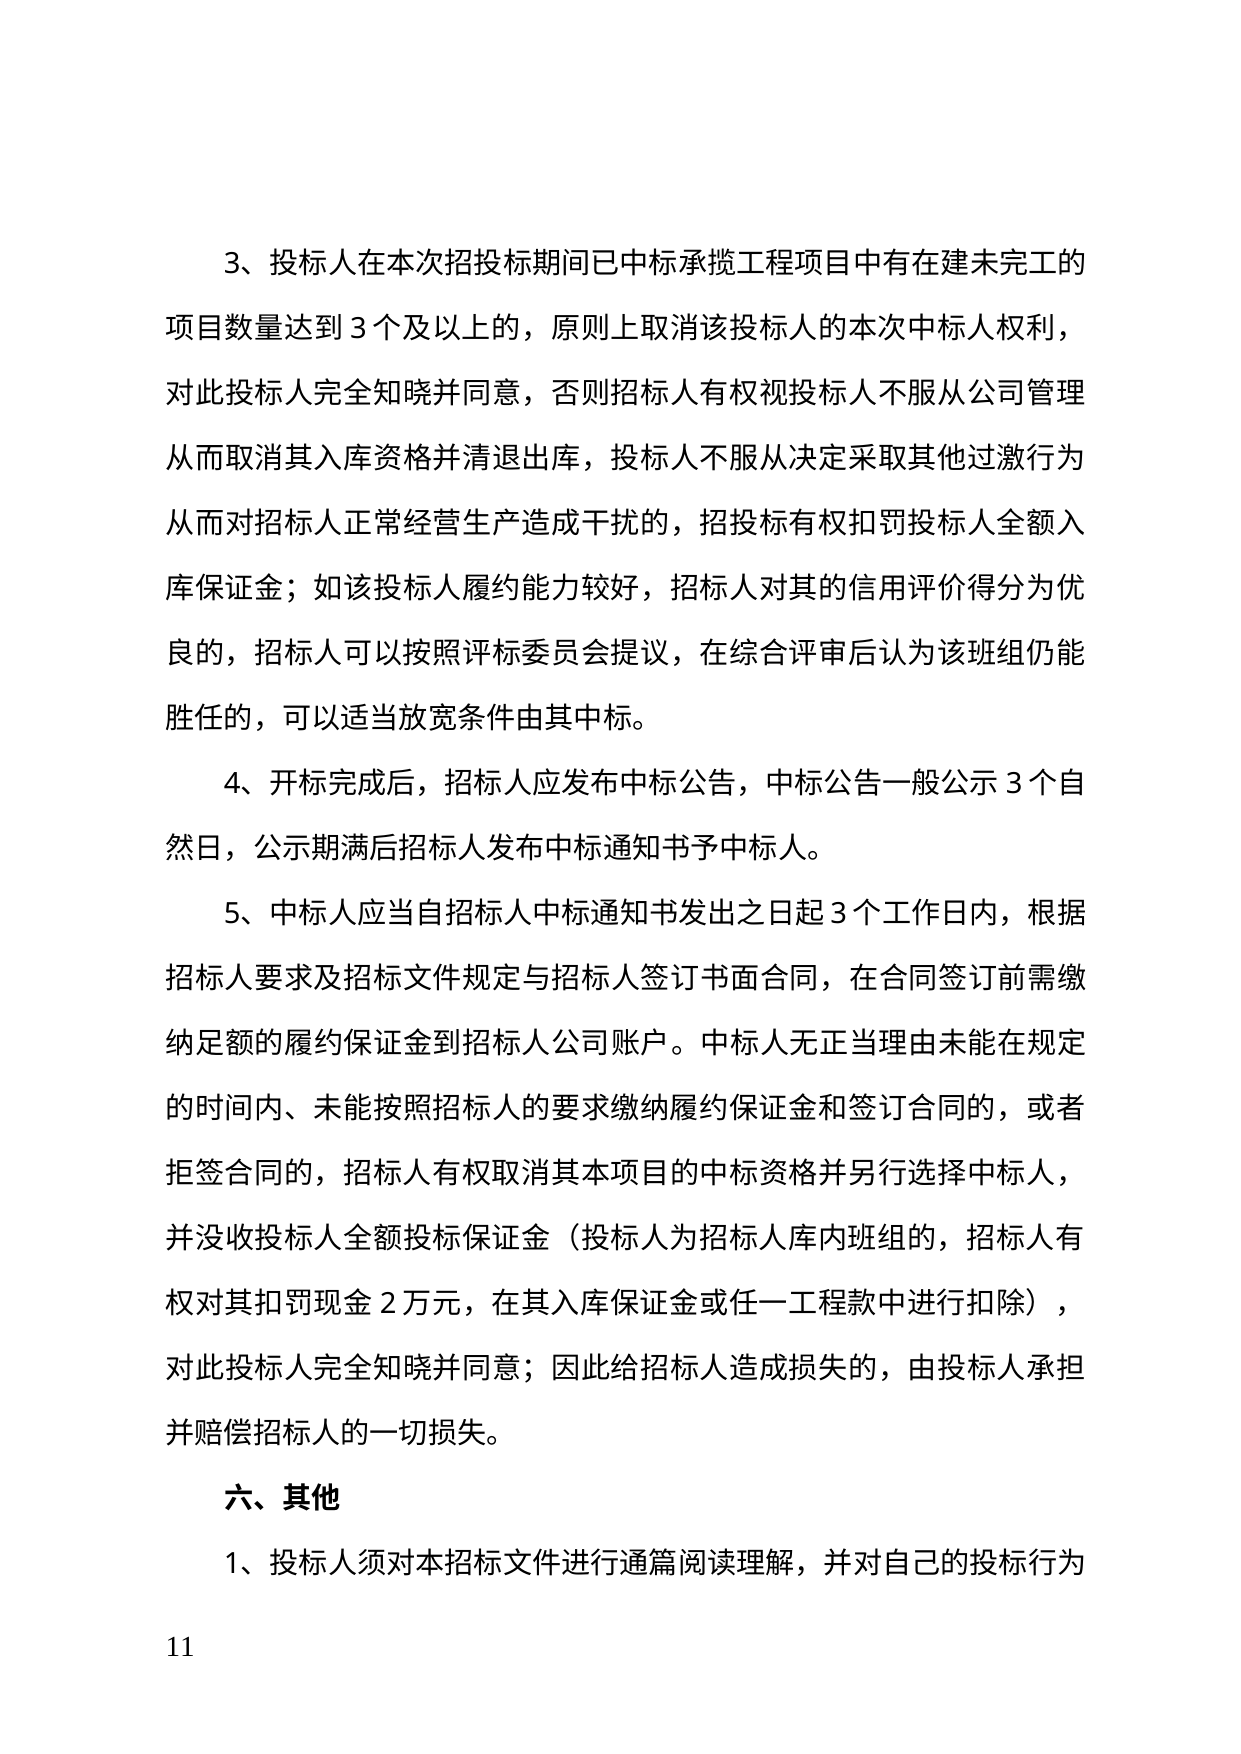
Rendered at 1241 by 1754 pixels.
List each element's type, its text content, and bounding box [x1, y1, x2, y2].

text 5、中标人应当自招标人中标通知书发出之日起3个工作日内，根据招标人要求及招标文件规定与招标人签订书面合同，在合同签订前需缴纳足额的履约保证金到招标人公司账户。中标人无正当理由未能在规定的时间内、未能按照招标人的要求缴纳履约保证金和签订合同的，或者拒签合同的，招标人有权取消其本项目的中标资格并另行选择中标人，并没收投标人全额投标保证金（投标人为招标人库内班组的，招标人有权对其扣罚现金2万元，在其入库保证金或任一工程款中进行扣除），对此投标人完全知晓并同意；因此给招标人造成损失的，由投标人承担并赔偿招标人的一切损失。 [165, 879, 1087, 1464]
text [165, 1529, 1087, 1594]
text 4、开标完成后，招标人应发布中标公告，中标公告一般公示3个自然日，公示期满后招标人发布中标通知书予中标人。 [165, 749, 1087, 879]
list 3、投标人在本次招投标期间已中标承揽工程项目中有在建未完工的项目数量达到3个及以上的，原则上取消该投标人的本次中标人权利，对此投标人完全知晓并同意，否则招标人有权视投标人不服从公司管理从而取消其入库资格并清退出库，投标人不服从决定采取其他过激行为从而对招标人正常经营生产造成干扰的，招投标有权扣罚投标人全额入库保证金；如该投标人履约能力较好，招标人对其的信用评价得分为优良的，招标人可以按照评标委员会提议，在综合评审后认为该班组仍能胜任的，可以适当放宽条件由其中标。 [165, 229, 1087, 749]
list 六、其他 [165, 1464, 1087, 1529]
